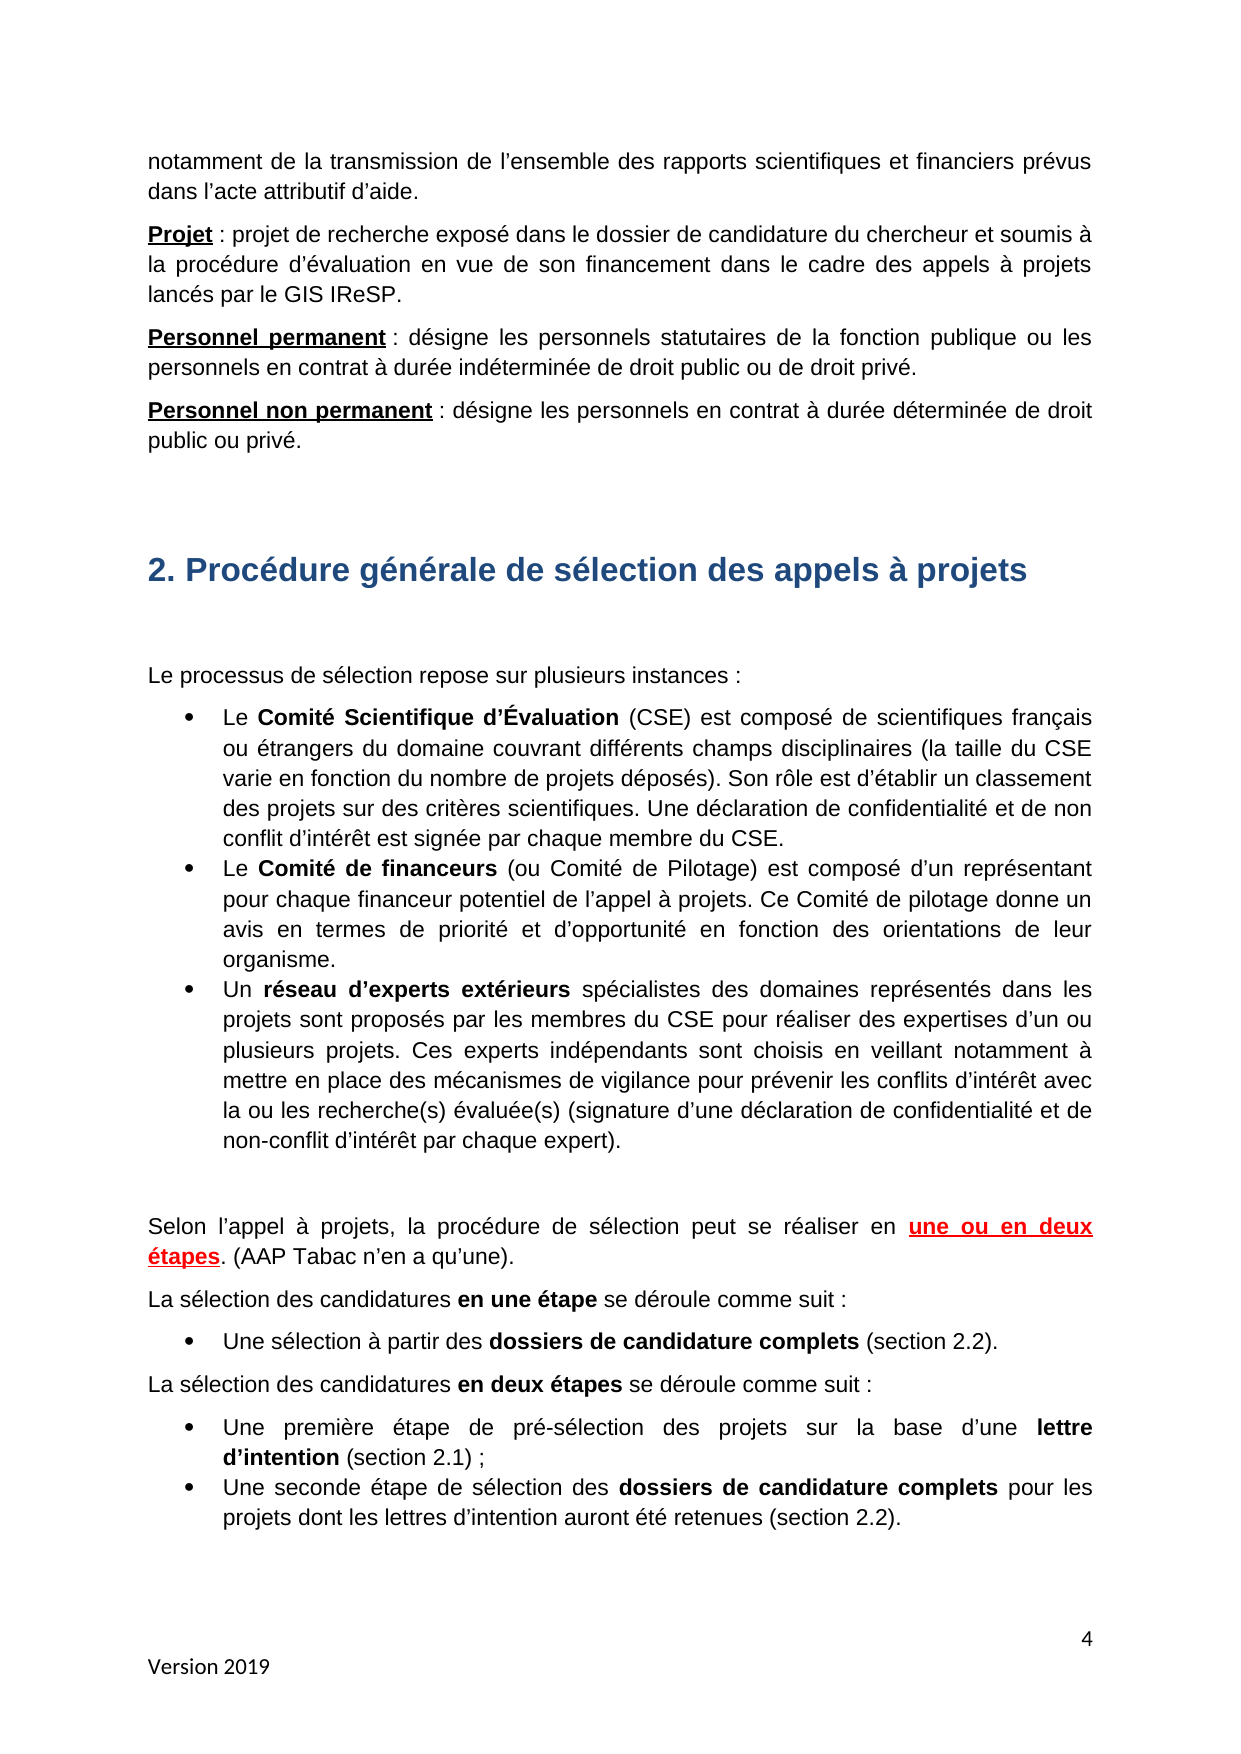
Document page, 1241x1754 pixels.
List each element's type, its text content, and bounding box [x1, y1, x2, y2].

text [148, 148, 1093, 204]
list Le Comité Scientifique d’Évaluation (CSE) est composé de scientifiques français ou étrangers du domaine couvrant différents champs disciplinaires (la taille du CSE varie en fonction du nombre de projets déposés). Son rôle est d’établir un classement des projets sur des critères scientifiques. Une déclaration de confidentialité et de non conflit d’intérêt est signée par chaque membre du CSE. [185, 704, 1093, 851]
list Une seconde étape de sélection des dossiers de candidature complets pour les projets dont les lettres d’intention auront été retenues (section 2.2). [185, 1474, 1093, 1531]
subtitle Procédure générale de sélection des appels à projets [148, 550, 1093, 588]
text La sélection des candidatures en deux étapes se déroule comme suit : [148, 1371, 1093, 1397]
list Un réseau d’experts extérieurs spécialistes des domaines représentés dans les projets sont proposés par les membres du CSE pour réaliser des expertises d’un ou plusieurs projets. Ces experts indépendants sont choisis en veillant notamment à mettre en place des mécanismes de vigilance pour prévenir les conflits d’intérêt avec la ou les recherche(s) évaluée(s) (signature d’une déclaration de confidentialité et de non-conflit d’intérêt par chaque expert). [185, 976, 1093, 1153]
text Personnel permanent : désigne les personnels statutaires de la fonction publique ou les personnels en contrat à durée indéterminée de droit public ou de droit privé. [148, 324, 1093, 380]
list Une sélection à partir des dossiers de candidature complets (section 2.2). [185, 1328, 1093, 1354]
text La sélection des candidatures en une étape se déroule comme suit : [148, 1286, 1093, 1312]
list Une première étape de pré-sélection des projets sur la base d’une lettre d’intention (section 2.1) ; [185, 1414, 1093, 1470]
text Personnel non permanent : désigne les personnels en contrat à durée déterminée de droit public ou privé. [148, 397, 1093, 453]
text Projet : projet de recherche exposé dans le dossier de candidature du chercheur et soumis à la procédure d’évaluation en vue de son financement dans le cadre des appels à projets lancés par le GIS IReSP. [148, 221, 1093, 307]
text Le processus de sélection repose sur plusieurs instances : [148, 662, 1093, 688]
text Selon l’appel à projets, la procédure de sélection peut se réaliser en une ou en deux étapes. (AAP Tabac n’en a qu’une). [148, 1213, 1093, 1269]
list Le Comité de financeurs (ou Comité de Pilotage) est composé d’un représentant pour chaque financeur potentiel de l’appel à projets. Ce Comité de pilotage donne un avis en termes de priorité et d’opportunité en fonction des orientations de leur organisme. [185, 855, 1093, 972]
